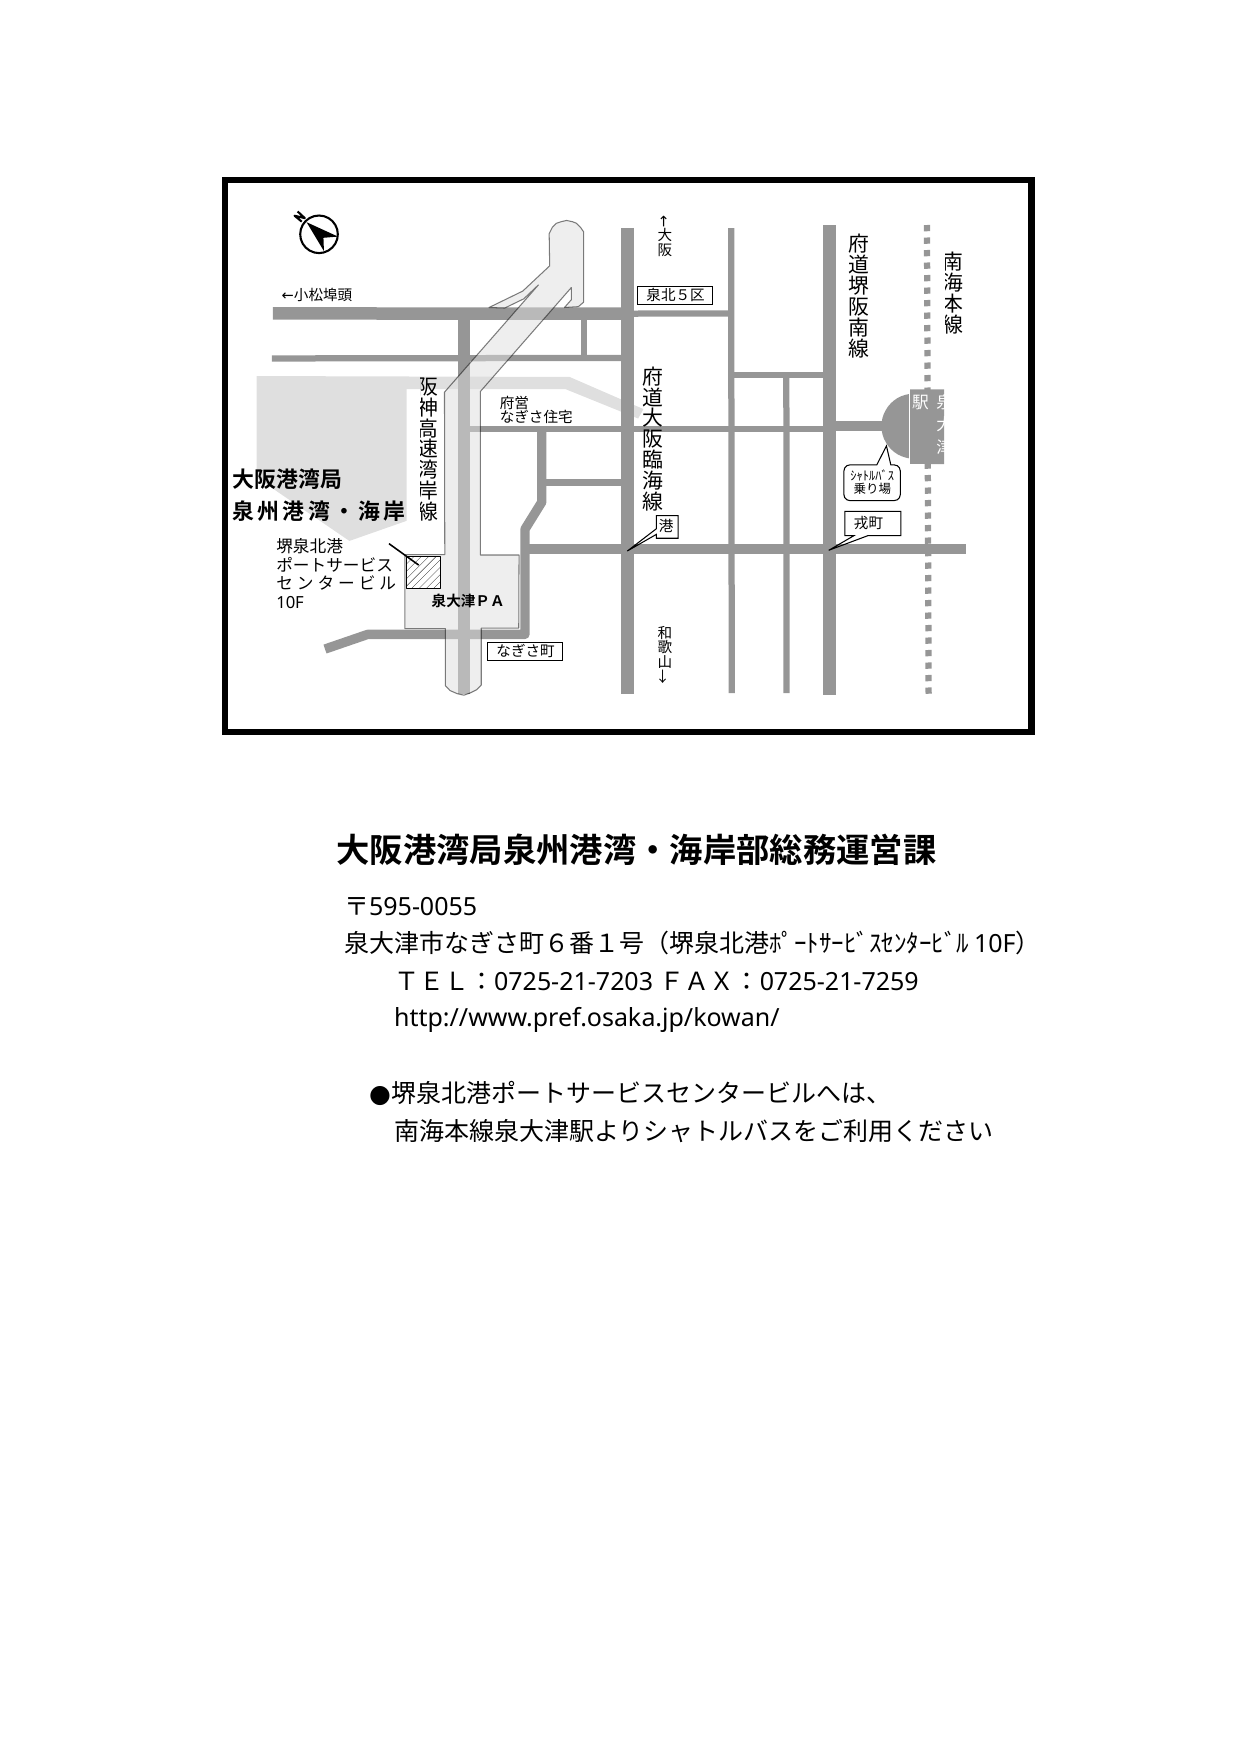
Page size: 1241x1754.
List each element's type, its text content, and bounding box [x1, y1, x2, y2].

text 〒595-0055 [169, 886, 1092, 923]
text http://www.pref.osaka.jp/kowan/ [169, 998, 1092, 1036]
text 南海本線泉大津駅よりシャトルバスをご利用ください [169, 1111, 1092, 1148]
text 泉大津市なぎさ町６番１号（堺泉北港ﾎﾟｰﾄｻｰﾋﾞｽｾﾝﾀｰﾋﾞﾙ10F） [169, 923, 1092, 961]
text 大阪港湾局泉州港湾・海岸部総務運営課 [169, 811, 1092, 886]
text ●堺泉北港ポートサービスセンタービルへは、 [169, 1073, 1092, 1111]
text ＴＥＬ：0725-21-7203 ＦＡＸ：0725-21-7259 [169, 961, 1092, 998]
